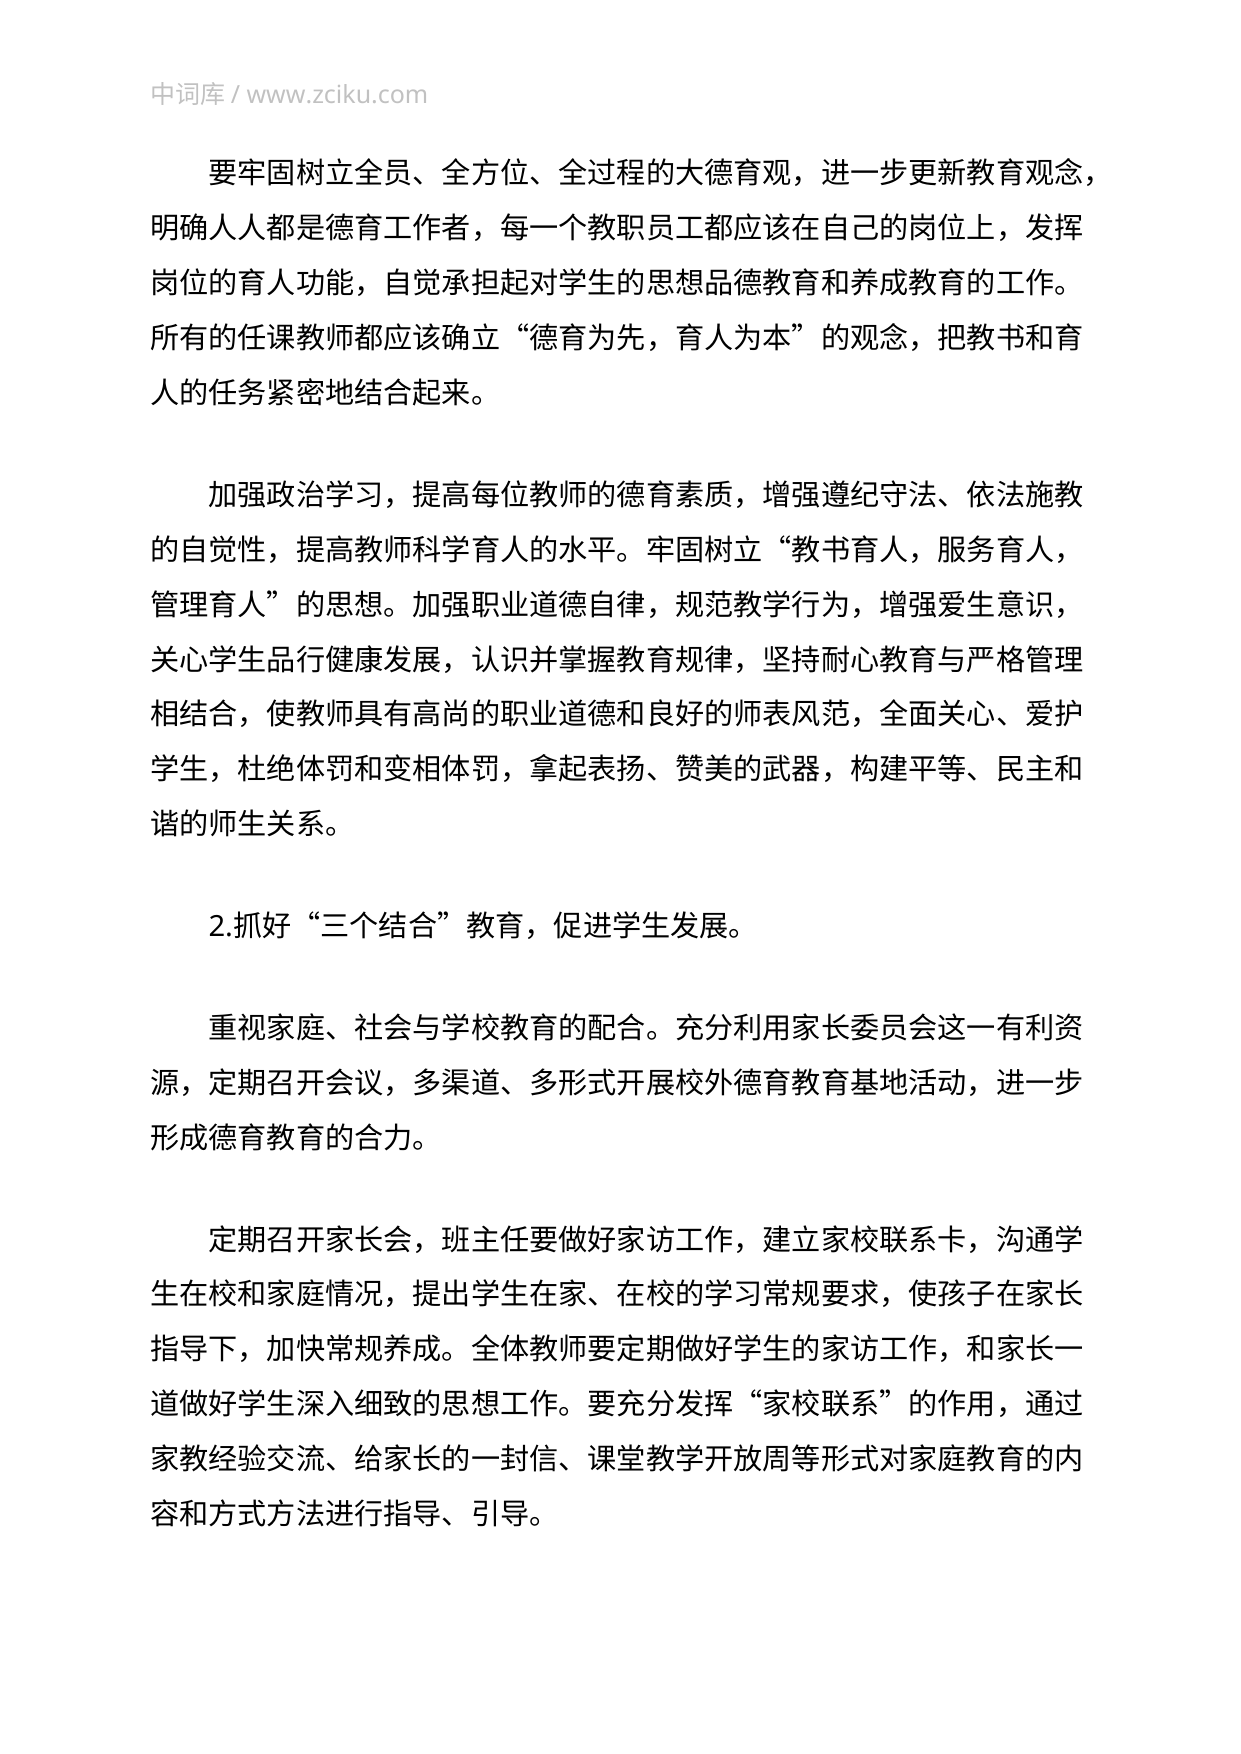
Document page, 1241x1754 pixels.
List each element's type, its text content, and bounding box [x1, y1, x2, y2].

text 加强政治学习，提高每位教师的德育素质，增强遵纪守法、依法施教的自觉性，提高教师科学育人的水平。牢固树立“教书育人，服务育人，管理育人”的思想。加强职业道德自律，规范教学行为，增强爱生意识，关心学生品行健康发展，认识并掌握教育规律，坚持耐心教育与严格管理相结合，使教师具有高尚的职业道德和良好的师表风范，全面关心、爱护学生，杜绝体罚和变相体罚，拿起表扬、赞美的武器，构建平等、民主和谐的师生关系。 [150, 471, 1090, 843]
text 重视家庭、社会与学校教育的配合。充分利用家长委员会这一有利资源，定期召开会议，多渠道、多形式开展校外德育教育基地活动，进一步形成德育教育的合力。 [150, 1004, 1090, 1157]
text 要牢固树立全员、全方位、全过程的大德育观，进一步更新教育观念，明确人人都是德育工作者，每一个教职员工都应该在自己的岗位上，发挥岗位的育人功能，自觉承担起对学生的思想品德教育和养成教育的工作。所有的任课教师都应该确立“德育为先，育人为本”的观念，把教书和育人的任务紧密地结合起来。 [150, 150, 1090, 412]
text 定期召开家长会，班主任要做好家访工作，建立家校联系卡，沟通学生在校和家庭情况，提出学生在家、在校的学习常规要求，使孩子在家长指导下，加快常规养成。全体教师要定期做好学生的家访工作，和家长一道做好学生深入细致的思想工作。要充分发挥“家校联系”的作用，通过家教经验交流、给家长的一封信、课堂教学开放周等形式对家庭教育的内容和方式方法进行指导、引导。 [150, 1216, 1090, 1533]
text 2.抓好“三个结合”教育，促进学生发展。 [150, 902, 1090, 945]
